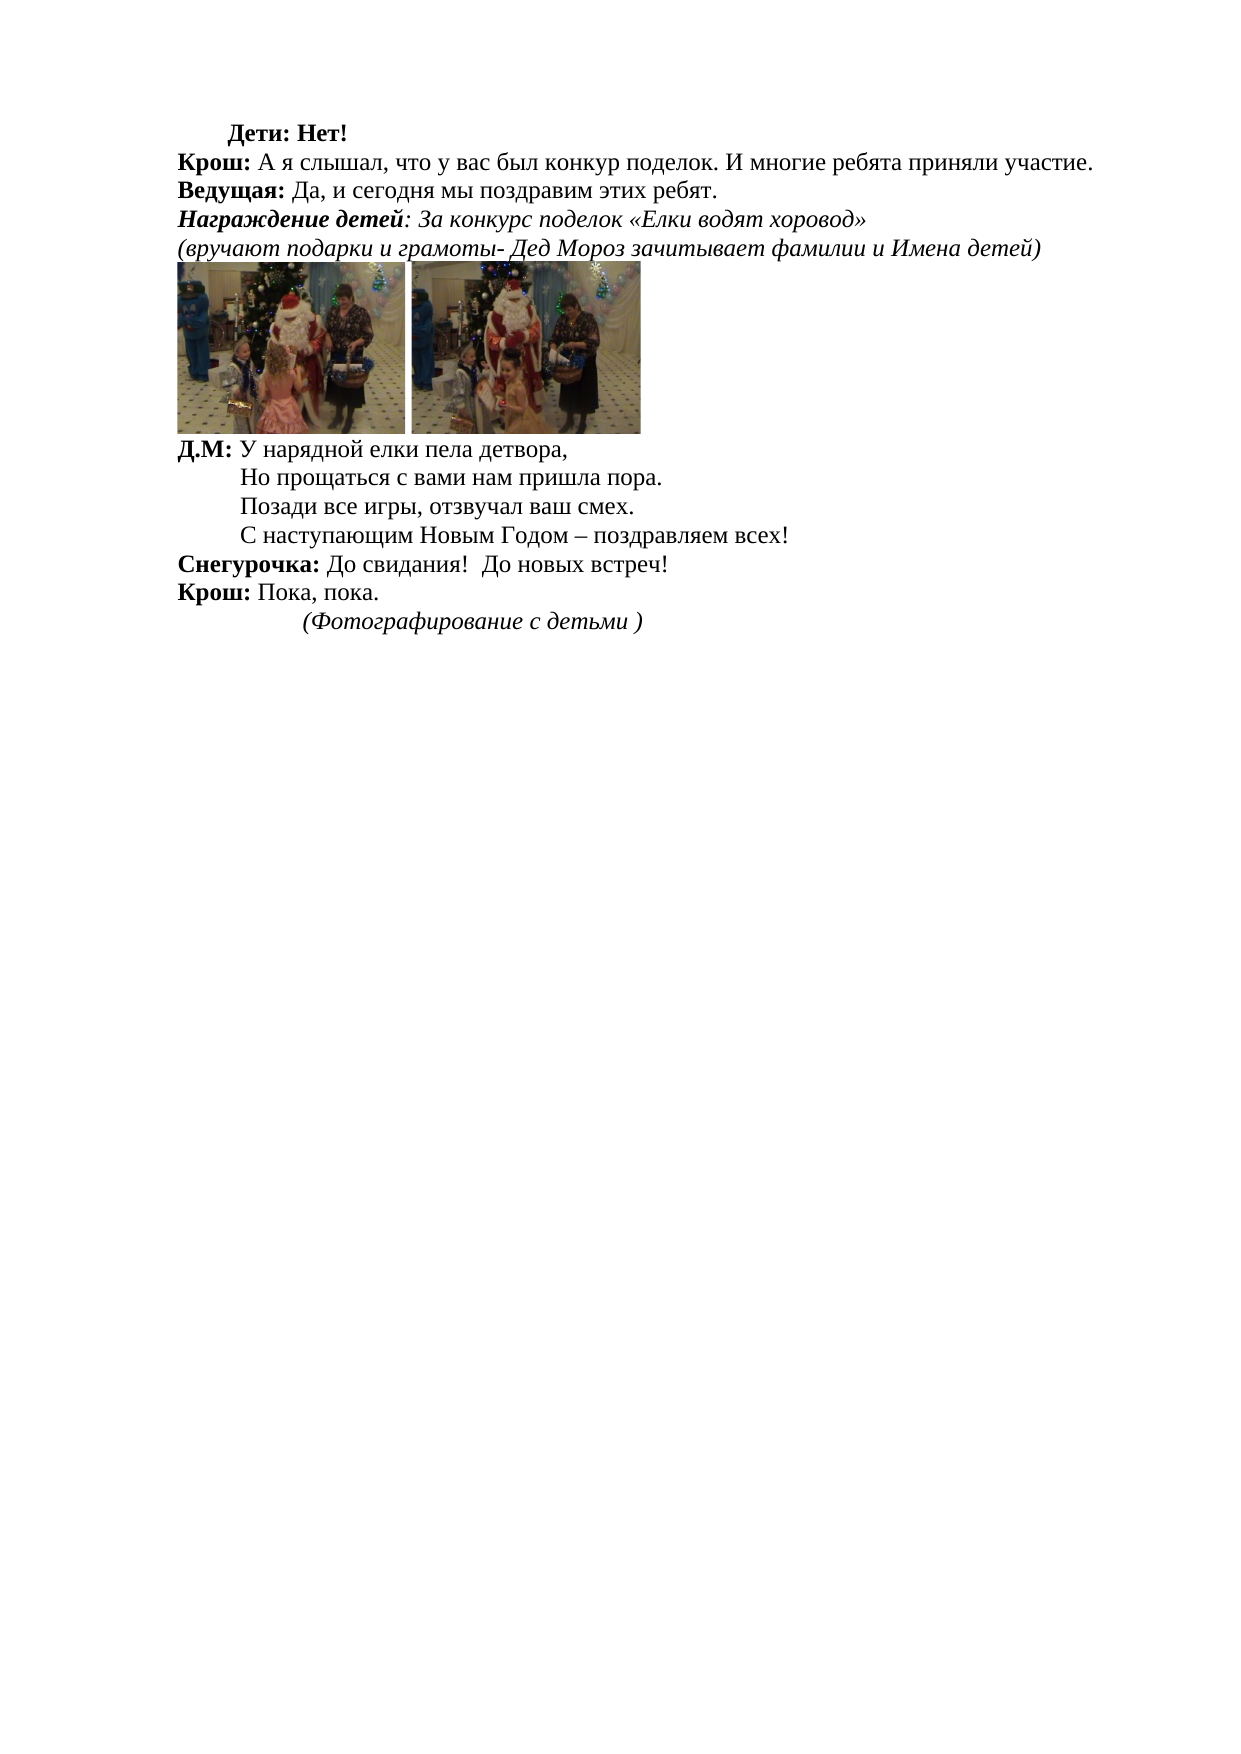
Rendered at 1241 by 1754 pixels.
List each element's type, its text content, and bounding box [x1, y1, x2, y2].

text Но прощаться с вами нам пришла пора. [177, 462, 1152, 491]
text (вручают подарки и грамоты- Дед Мороз зачитывает фамилии и Имена детей) [177, 233, 1152, 262]
text Дети: Нет! [177, 118, 1152, 147]
text Позади все игры, отзвучал ваш смех. [177, 491, 1152, 520]
text (Фотографирование с детьми ) [177, 606, 1152, 635]
text Награждение детей: За конкурс поделок «Елки водят хоровод» [177, 204, 1152, 233]
text Ведущая: Да, и сегодня мы поздравим этих ребят. [177, 176, 1152, 204]
text Крош: А я слышал, что у вас был конкур поделок. И многие ребята приняли участие. [177, 147, 1152, 176]
text Снегурочка: До свидания! До новых встреч! [177, 549, 1152, 577]
text Крош: Пока, пока. [177, 577, 1152, 606]
text С наступающим Новым Годом – поздравляем всех! [177, 520, 1152, 549]
picture [411, 261, 641, 434]
text Д.М: У нарядной елки пела детвора, [177, 434, 1152, 462]
picture [177, 262, 406, 434]
